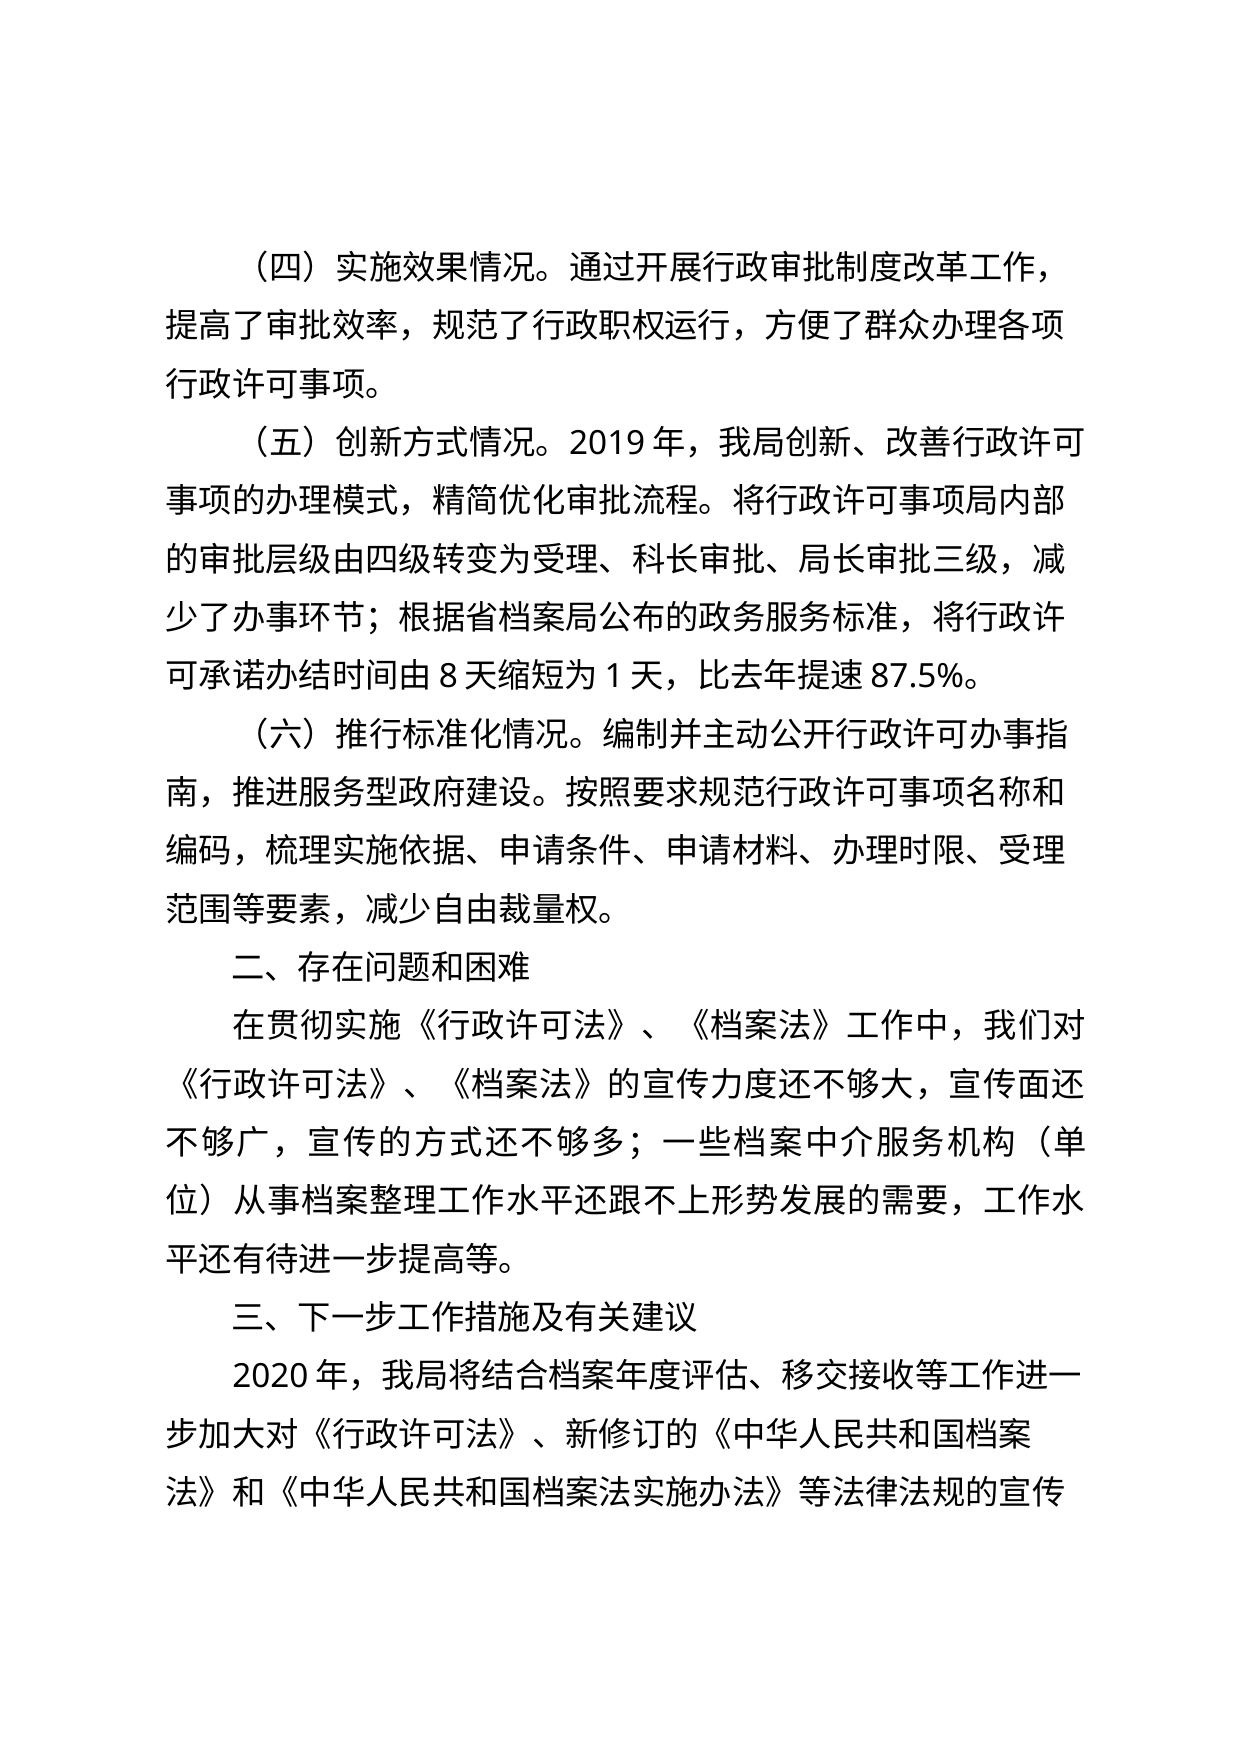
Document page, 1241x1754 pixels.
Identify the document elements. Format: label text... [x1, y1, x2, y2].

text 在贯彻实施《行政许可法》、《档案法》工作中，我们对《行政许可法》、《档案法》的宣传力度还不够大，宣传面还不够广，宣传的方式还不够多；一些档案中介服务机构（单位）从事档案整理工作水平还跟不上形势发展的需要，工作水平还有待进一步提高等。 [165, 991, 1087, 1283]
text 三、下一步工作措施及有关建议 [165, 1283, 1087, 1341]
text 二、存在问题和困难 [165, 933, 1087, 991]
text （五）创新方式情况。2019年，我局创新、改善行政许可事项的办理模式，精简优化审批流程。将行政许可事项局内部的审批层级由四级转变为受理、科长审批、局长审批三级，减少了办事环节；根据省档案局公布的政务服务标准，将行政许可承诺办结时间由8天缩短为1天，比去年提速87.5%。 [165, 408, 1087, 699]
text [165, 1341, 1087, 1516]
text （六）推行标准化情况。编制并主动公开行政许可办事指南，推进服务型政府建设。按照要求规范行政许可事项名称和编码，梳理实施依据、申请条件、申请材料、办理时限、受理范围等要素，减少自由裁量权。 [165, 699, 1087, 933]
text （四）实施效果情况。通过开展行政审批制度改革工作，提高了审批效率，规范了行政职权运行，方便了群众办理各项行政许可事项。 [165, 233, 1087, 408]
